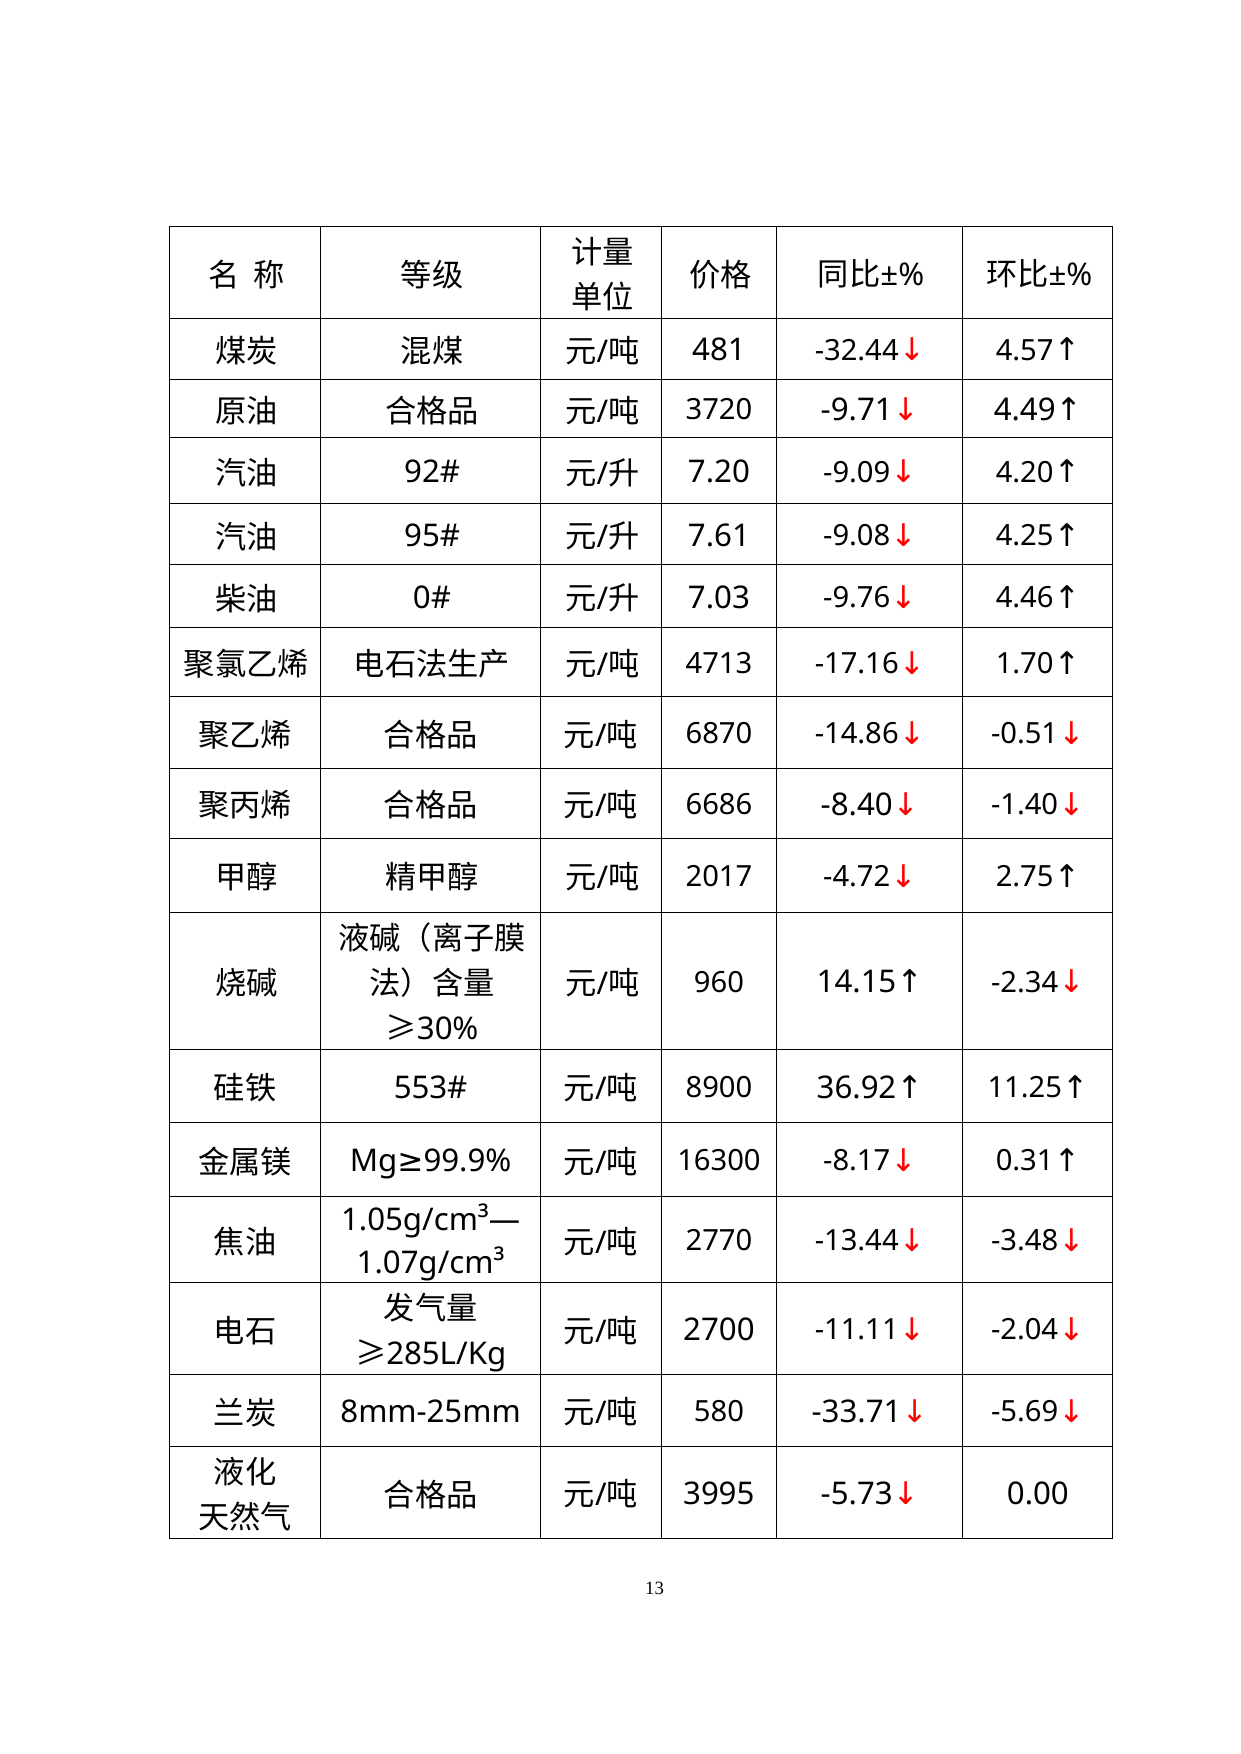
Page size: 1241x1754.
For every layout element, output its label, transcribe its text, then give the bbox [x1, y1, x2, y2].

table_cell 0# [321, 565, 540, 627]
table_cell 元/升 [541, 504, 661, 564]
table_cell -9.09↓ [777, 438, 962, 503]
table_cell -11.11↓ [777, 1283, 962, 1374]
table_header 等级 [321, 227, 540, 317]
table_cell 元/吨 [541, 319, 661, 379]
table_cell -33.71↓ [777, 1375, 962, 1446]
table_header 价格 [662, 227, 776, 317]
table_cell 580 [662, 1375, 776, 1446]
table_cell 元/吨 [541, 1050, 661, 1122]
table_cell 4.49↑ [963, 380, 1112, 437]
table_cell 元/吨 [541, 913, 661, 1049]
table_cell -8.40↓ [777, 769, 962, 837]
table_cell -5.69↓ [963, 1375, 1112, 1446]
table_cell 聚乙烯 [170, 697, 320, 768]
table_cell -3.48↓ [963, 1197, 1112, 1282]
table_cell 11.25↑ [963, 1050, 1112, 1122]
table_cell 合格品 [321, 1447, 540, 1537]
table_cell 3995 [662, 1447, 776, 1537]
table_cell 0.31↑ [963, 1123, 1112, 1196]
table_cell 元/升 [541, 565, 661, 627]
table_cell 7.61 [662, 504, 776, 564]
table_header 环比±% [963, 227, 1112, 317]
table_cell 4.46↑ [963, 565, 1112, 627]
table_cell 6870 [662, 697, 776, 768]
table_cell 553# [321, 1050, 540, 1122]
table_cell -14.86↓ [777, 697, 962, 768]
table_cell 金属镁 [170, 1123, 320, 1196]
table_cell 4713 [662, 628, 776, 696]
table_cell 元/升 [541, 438, 661, 503]
table_cell 2700 [662, 1283, 776, 1374]
table_cell 4.25↑ [963, 504, 1112, 564]
table_cell 16300 [662, 1123, 776, 1196]
table_cell 元/吨 [541, 1375, 661, 1446]
table_cell -2.34↓ [963, 913, 1112, 1049]
table_cell 元/吨 [541, 1197, 661, 1282]
table_cell 柴油 [170, 565, 320, 627]
table_cell 液碱（离子膜法）含量≥30% [321, 913, 540, 1049]
table_cell 36.92↑ [777, 1050, 962, 1122]
table_cell 元/吨 [541, 839, 661, 912]
table_cell 电石 [170, 1283, 320, 1374]
table_cell 2.75↑ [963, 839, 1112, 912]
table_cell 2017 [662, 839, 776, 912]
table_cell 1.05g/cm³—1.07g/cm³ [321, 1197, 540, 1282]
table_cell 焦油 [170, 1197, 320, 1282]
table_cell -5.73↓ [777, 1447, 962, 1537]
table_cell 3720 [662, 380, 776, 437]
table_cell 960 [662, 913, 776, 1049]
table_cell 7.03 [662, 565, 776, 627]
table_cell 合格品 [321, 380, 540, 437]
table_cell -9.71↓ [777, 380, 962, 437]
table_header 同比±% [777, 227, 962, 317]
table_cell -32.44↓ [777, 319, 962, 379]
table_cell 6686 [662, 769, 776, 837]
table_cell -8.17↓ [777, 1123, 962, 1196]
table_cell -2.04↓ [963, 1283, 1112, 1374]
table_cell 合格品 [321, 697, 540, 768]
table_cell 元/吨 [541, 1123, 661, 1196]
table_cell 8mm-25mm [321, 1375, 540, 1446]
table_cell 0.00 [963, 1447, 1112, 1537]
table_cell 2770 [662, 1197, 776, 1282]
table_cell -9.76↓ [777, 565, 962, 627]
table_cell Mg≥99.9% [321, 1123, 540, 1196]
table_cell 元/吨 [541, 1283, 661, 1374]
table_cell 聚丙烯 [170, 769, 320, 837]
table_cell 元/吨 [541, 1447, 661, 1537]
table_cell 4.57↑ [963, 319, 1112, 379]
table_cell 煤炭 [170, 319, 320, 379]
table_cell -13.44↓ [777, 1197, 962, 1282]
table_cell -0.51↓ [963, 697, 1112, 768]
table_cell 8900 [662, 1050, 776, 1122]
table_cell 元/吨 [541, 380, 661, 437]
table_cell 甲醇 [170, 839, 320, 912]
table_cell 元/吨 [541, 769, 661, 837]
table_cell 元/吨 [541, 697, 661, 768]
table_cell 液化 天然气 [170, 1447, 320, 1537]
table_cell -4.72↓ [777, 839, 962, 912]
table_cell 混煤 [321, 319, 540, 379]
table_cell 发气量≥285L/Kg [321, 1283, 540, 1374]
table_cell -1.40↓ [963, 769, 1112, 837]
table_cell 精甲醇 [321, 839, 540, 912]
table_cell -17.16↓ [777, 628, 962, 696]
table_cell 1.70↑ [963, 628, 1112, 696]
table_cell 聚氯乙烯 [170, 628, 320, 696]
table_cell 原油 [170, 380, 320, 437]
table_cell 92# [321, 438, 540, 503]
table_header 名 称 [170, 227, 320, 317]
table_cell 95# [321, 504, 540, 564]
table_cell 汽油 [170, 504, 320, 564]
table_cell 4.20↑ [963, 438, 1112, 503]
table_cell -9.08↓ [777, 504, 962, 564]
table_cell 兰炭 [170, 1375, 320, 1446]
table_cell 汽油 [170, 438, 320, 503]
table_cell 合格品 [321, 769, 540, 837]
table_cell 电石法生产 [321, 628, 540, 696]
table_cell 7.20 [662, 438, 776, 503]
table_cell 烧碱 [170, 913, 320, 1049]
table_header 计量 单位 [541, 227, 661, 317]
table_cell 481 [662, 319, 776, 379]
table_cell 硅铁 [170, 1050, 320, 1122]
table_cell 14.15↑ [777, 913, 962, 1049]
table_cell 元/吨 [541, 628, 661, 696]
